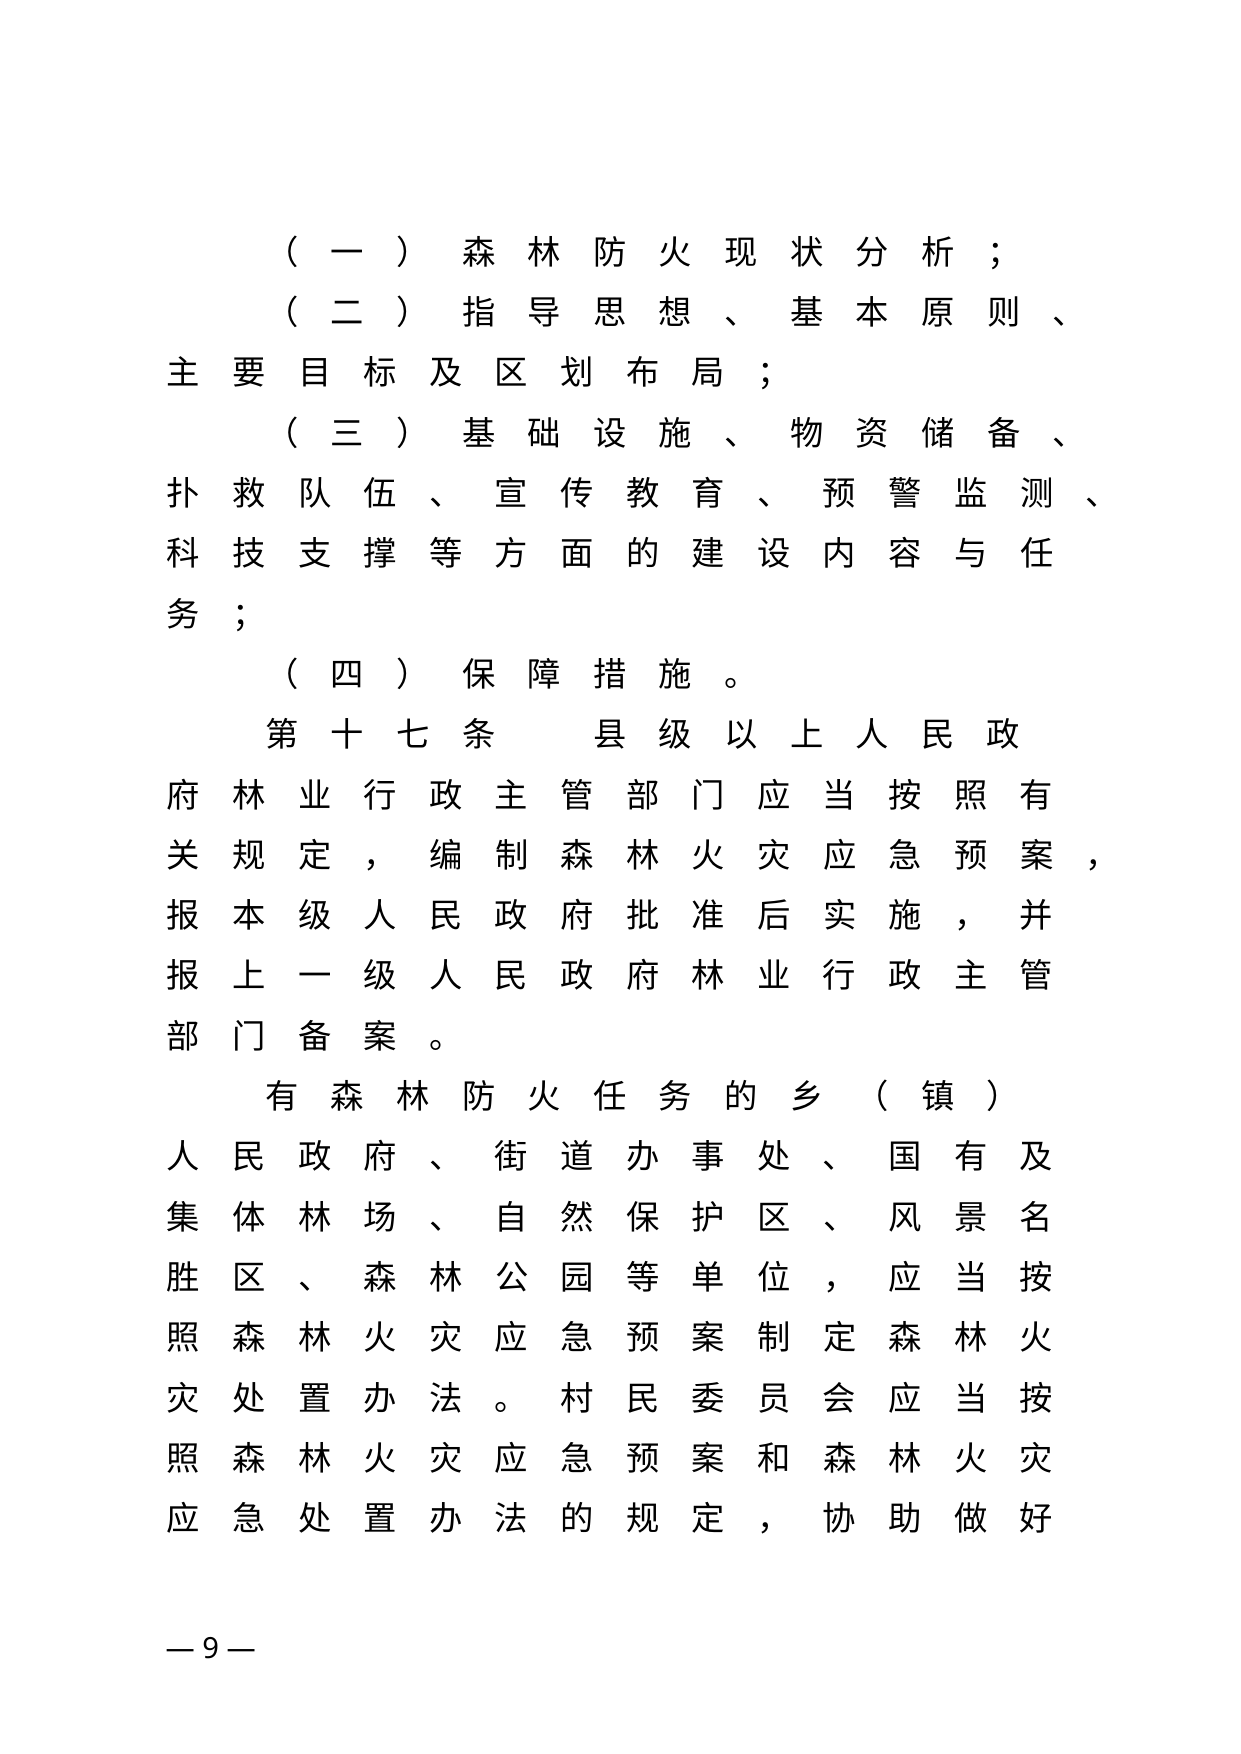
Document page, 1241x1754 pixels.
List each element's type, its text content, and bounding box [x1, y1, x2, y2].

text 第十七条 县级以上人民政府林业行政主管部门应当按照有关规定，编制森林火灾应急预案，报本级人民政府批准后实施，并报上一级人民政府林业行政主管部门备案。 [167, 702, 1085, 1064]
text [167, 1064, 1085, 1546]
text （三）基础设施、物资储备、扑救队伍、宣传教育、预警监测、科技支撑等方面的建设内容与任务； [167, 400, 1085, 642]
text （一）森林防火现状分析； [167, 219, 1085, 280]
text （四）保障措施。 [167, 642, 1085, 702]
text （二）指导思想、基本原则、主要目标及区划布局； [167, 280, 1085, 400]
